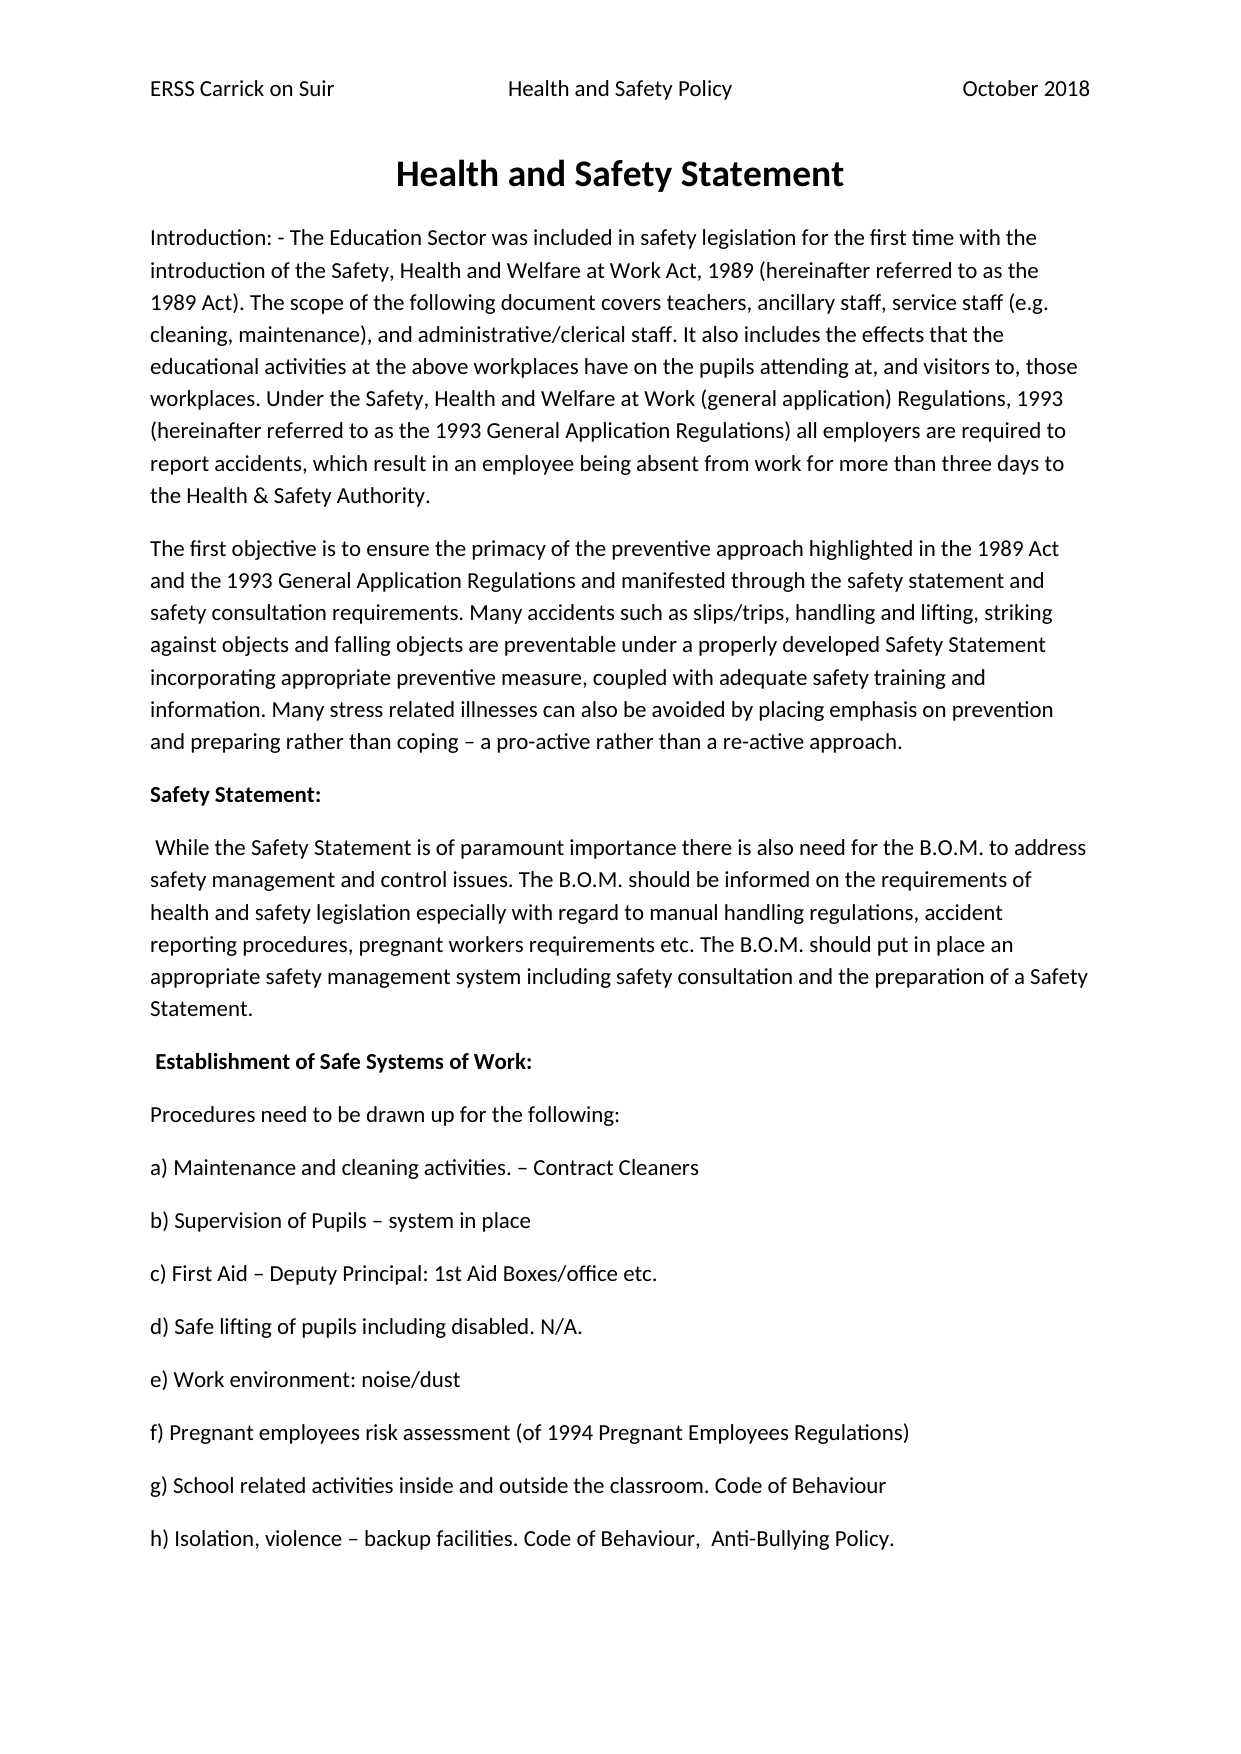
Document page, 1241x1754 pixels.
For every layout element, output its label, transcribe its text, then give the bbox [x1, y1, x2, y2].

text Health and Safety Statement [150, 150, 1090, 196]
text c) First Aid – Deputy Principal: 1st Aid Boxes/office etc. [150, 1259, 1090, 1287]
text b) Supervision of Pupils – system in place [150, 1206, 1090, 1234]
text Safety Statement: [150, 780, 1090, 808]
text a) Maintenance and cleaning activities. – Contract Cleaners [150, 1153, 1090, 1181]
text Establishment of Safe Systems of Work: [150, 1047, 1090, 1075]
text h) Isolation, violence – backup facilities. Code of Behaviour, Anti-Bullying Policy. [150, 1524, 1090, 1552]
text The first objective is to ensure the primacy of the preventive approach highlighted in the 1989 Act and the 1993 General Application Regulations and manifested through the safety statement and safety consultation requirements. Many accidents such as slips/trips, handling and lifting, striking against objects and falling objects are preventable under a properly developed Safety Statement incorporating appropriate preventive measure, coupled with adequate safety training and information. Many stress related illnesses can also be avoided by placing emphasis on prevention and preparing rather than coping – a pro-active rather than a re-active approach. [150, 534, 1090, 755]
text g) School related activities inside and outside the classroom. Code of Behaviour [150, 1471, 1090, 1499]
text Procedures need to be drawn up for the following: [150, 1100, 1090, 1128]
text f) Pregnant employees risk assessment (of 1994 Pregnant Employees Regulations) [150, 1418, 1090, 1446]
text e) Work environment: noise/dust [150, 1365, 1090, 1393]
text While the Safety Statement is of paramount importance there is also need for the B.O.M. to address safety management and control issues. The B.O.M. should be informed on the requirements of health and safety legislation especially with regard to manual handling regulations, accident reporting procedures, pregnant workers requirements etc. The B.O.M. should put in place an appropriate safety management system including safety consultation and the preparation of a Safety Statement. [150, 833, 1090, 1022]
text d) Safe lifting of pupils including disabled. N/A. [150, 1312, 1090, 1340]
text Introduction: - The Education Sector was included in safety legislation for the first time with the introduction of the Safety, Health and Welfare at Work Act, 1989 (hereinafter referred to as the 1989 Act). The scope of the following document covers teachers, ancillary staff, service staff (e.g. cleaning, maintenance), and administrative/clerical staff. It also includes the effects that the educational activities at the above workplaces have on the pupils attending at, and visitors to, those workplaces. Under the Safety, Health and Welfare at Work (general application) Regulations, 1993 (hereinafter referred to as the 1993 General Application Regulations) all employers are required to report accidents, which result in an employee being absent from work for more than three days to the Health & Safety Authority. [150, 223, 1090, 509]
